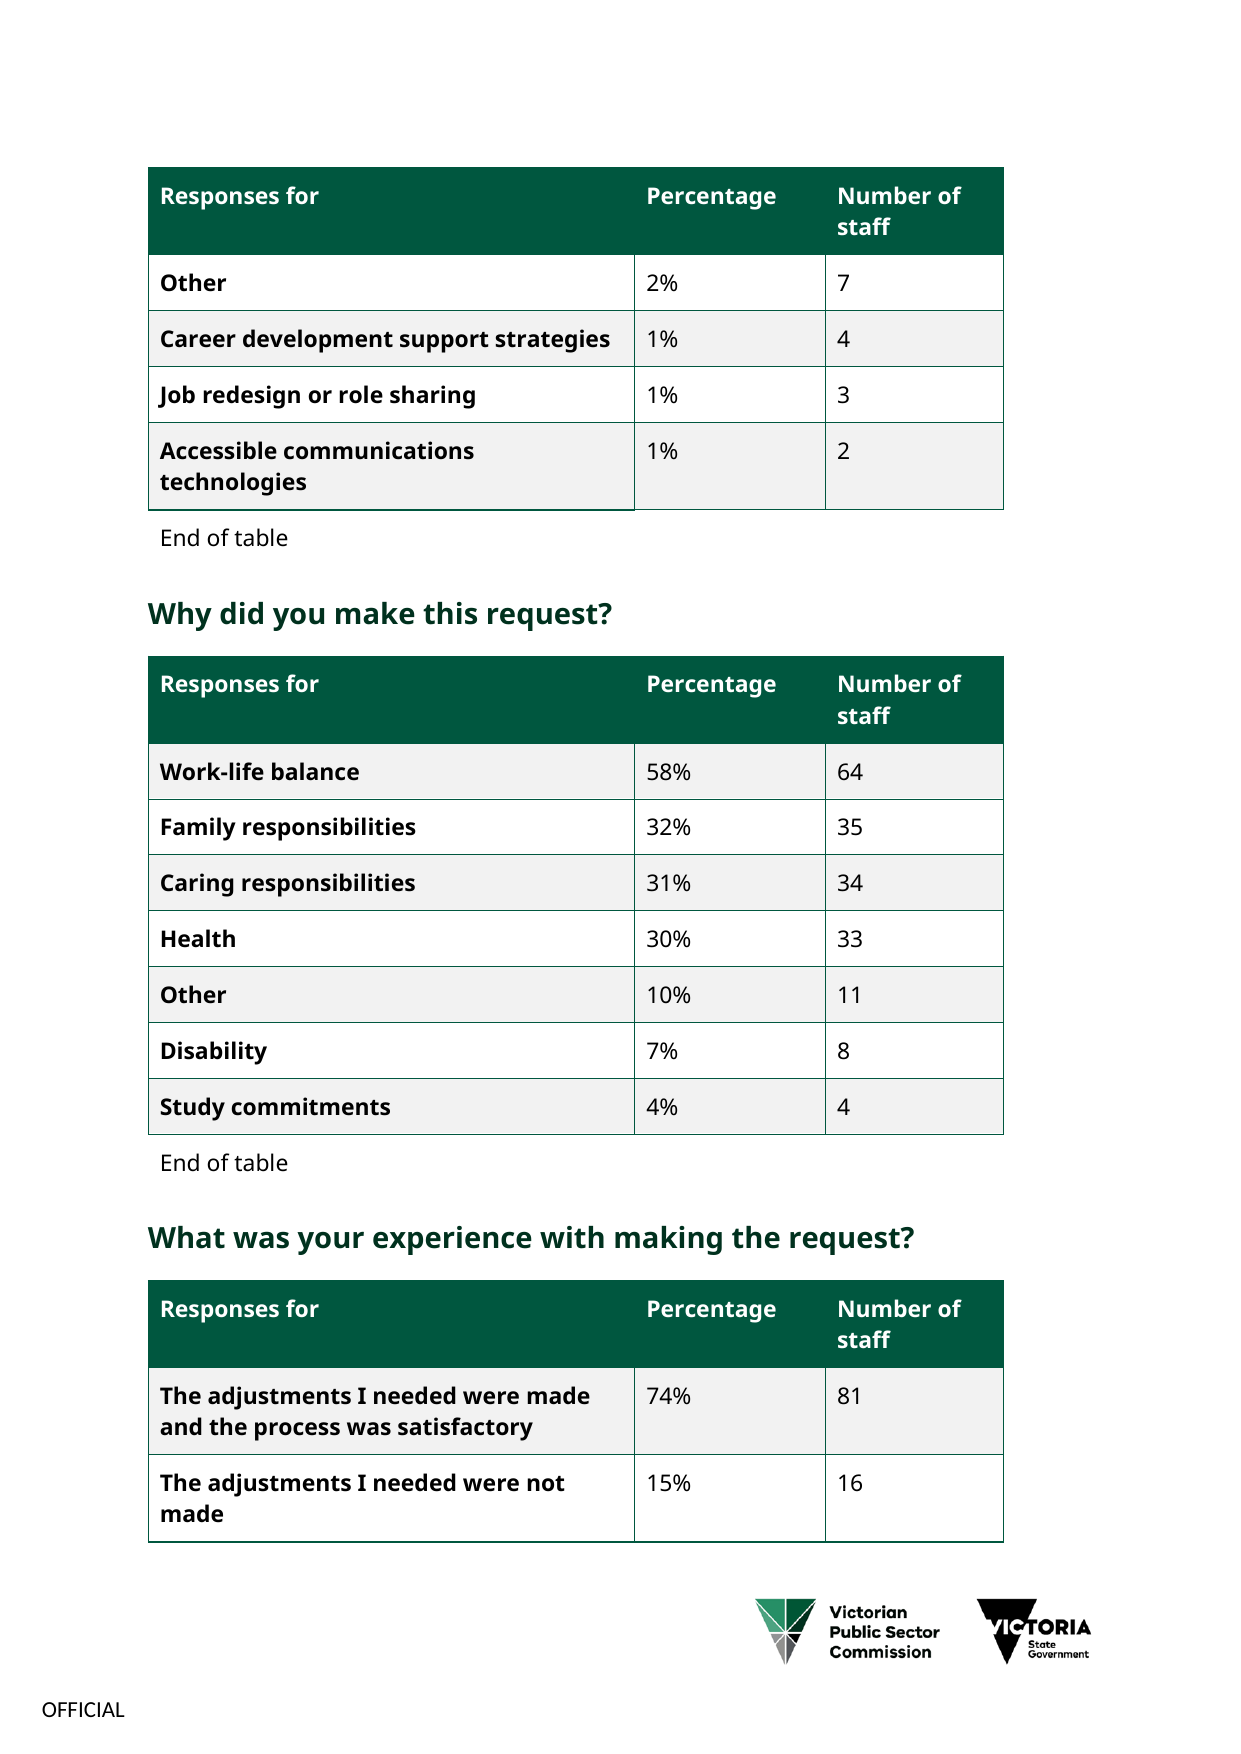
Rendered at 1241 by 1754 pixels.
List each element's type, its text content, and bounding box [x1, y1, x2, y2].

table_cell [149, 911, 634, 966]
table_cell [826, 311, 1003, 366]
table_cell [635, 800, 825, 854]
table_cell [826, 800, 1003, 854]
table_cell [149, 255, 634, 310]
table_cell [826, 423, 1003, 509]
subtitle Why did you make this request? [148, 593, 1092, 633]
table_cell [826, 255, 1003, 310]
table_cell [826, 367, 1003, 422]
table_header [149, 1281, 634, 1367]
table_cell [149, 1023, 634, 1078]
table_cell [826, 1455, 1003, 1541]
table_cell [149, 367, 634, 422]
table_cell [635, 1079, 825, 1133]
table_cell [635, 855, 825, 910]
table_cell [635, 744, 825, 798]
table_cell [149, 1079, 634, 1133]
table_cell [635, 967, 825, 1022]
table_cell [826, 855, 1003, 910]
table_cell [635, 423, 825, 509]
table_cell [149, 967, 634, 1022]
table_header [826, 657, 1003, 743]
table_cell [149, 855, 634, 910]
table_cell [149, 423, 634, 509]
picture [754, 1598, 1093, 1666]
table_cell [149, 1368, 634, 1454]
subtitle What was your experience with making the request? [148, 1218, 1092, 1257]
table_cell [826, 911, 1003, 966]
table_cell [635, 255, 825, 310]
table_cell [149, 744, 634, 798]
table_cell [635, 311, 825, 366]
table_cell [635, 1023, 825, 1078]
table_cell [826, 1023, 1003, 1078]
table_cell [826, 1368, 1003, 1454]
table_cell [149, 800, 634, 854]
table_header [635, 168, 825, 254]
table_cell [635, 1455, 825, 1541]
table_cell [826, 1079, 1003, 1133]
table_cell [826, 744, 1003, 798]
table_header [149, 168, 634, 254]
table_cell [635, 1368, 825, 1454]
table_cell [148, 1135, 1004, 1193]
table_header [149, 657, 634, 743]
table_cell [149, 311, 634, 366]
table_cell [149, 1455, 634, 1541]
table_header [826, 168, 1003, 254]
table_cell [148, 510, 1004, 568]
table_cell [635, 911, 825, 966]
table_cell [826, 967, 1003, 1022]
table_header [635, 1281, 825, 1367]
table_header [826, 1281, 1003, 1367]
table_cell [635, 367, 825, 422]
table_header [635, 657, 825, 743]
